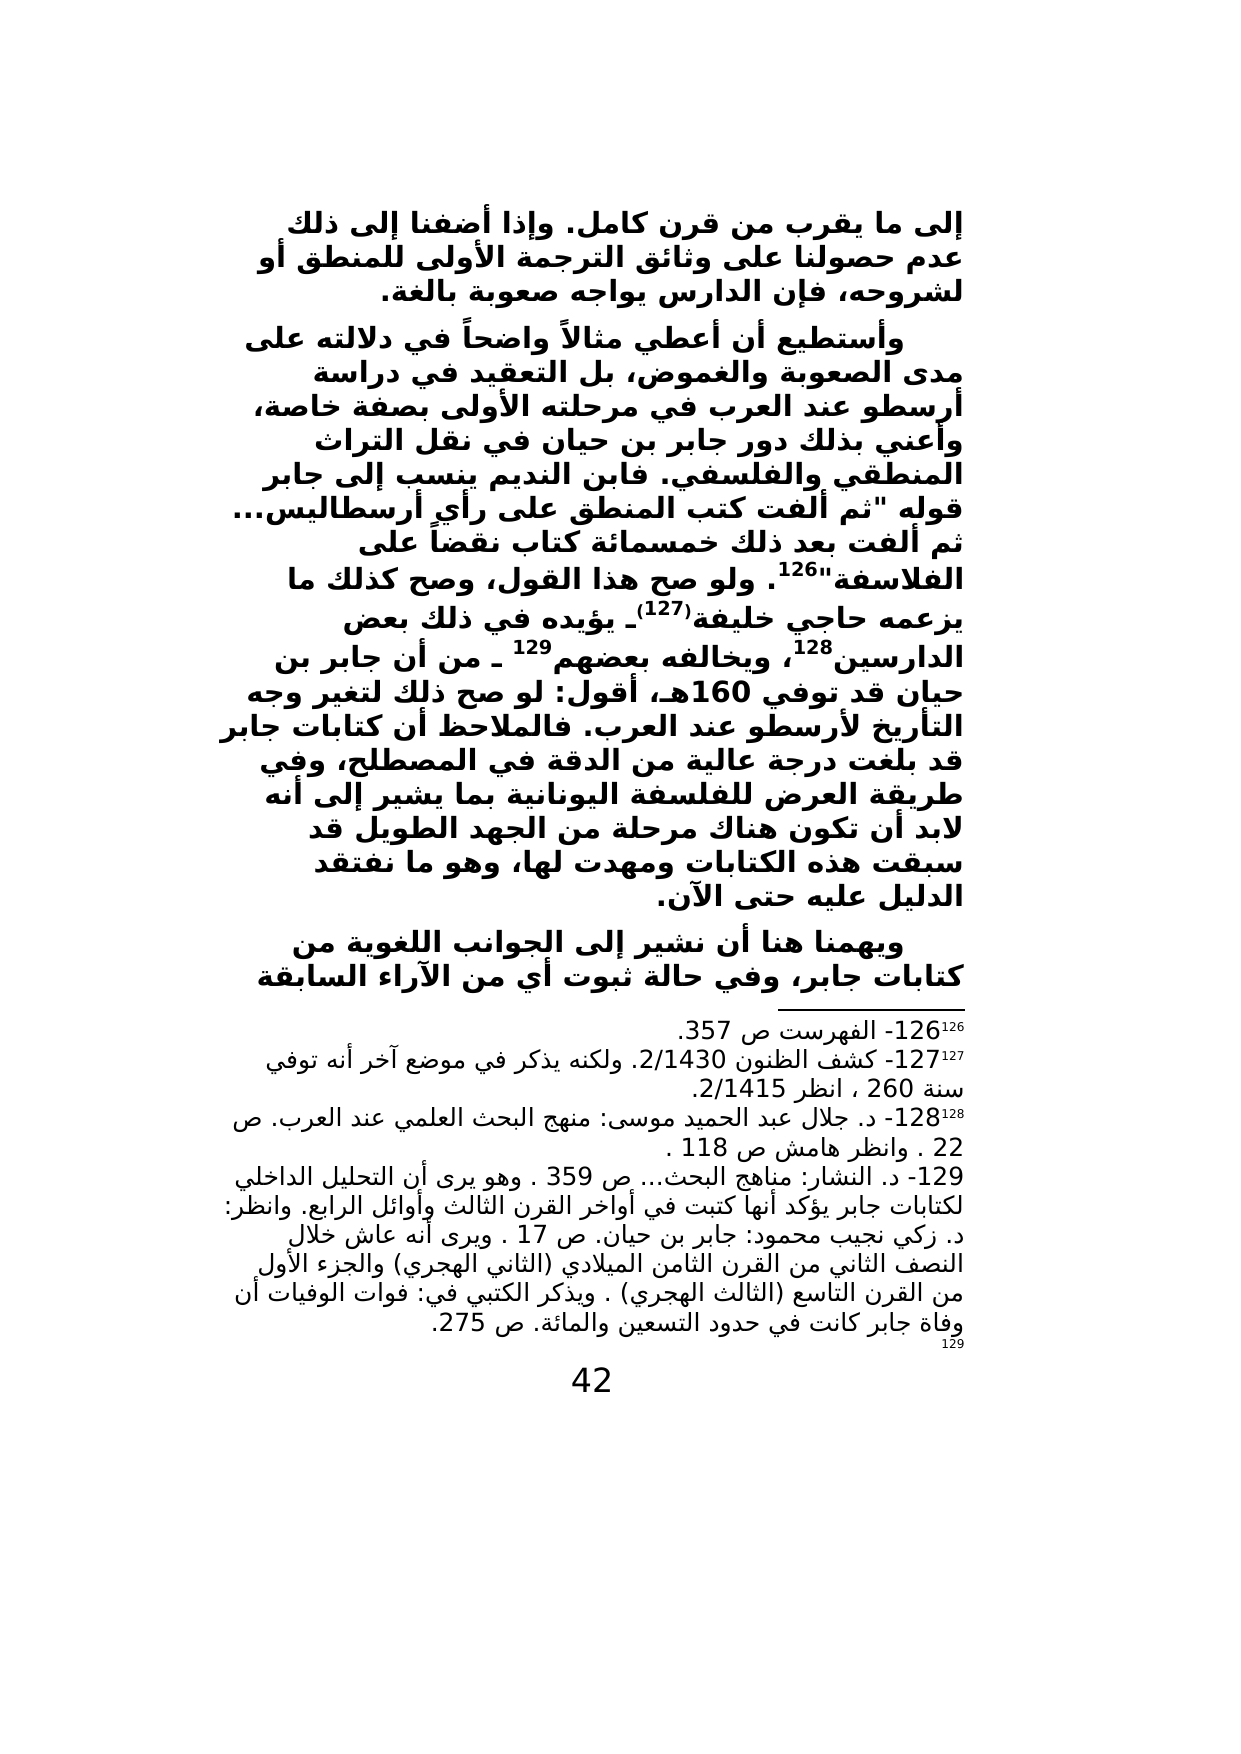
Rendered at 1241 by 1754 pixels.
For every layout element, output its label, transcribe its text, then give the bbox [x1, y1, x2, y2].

text ويهمنا هنا أن نشير إلى الجوانب اللغوية من كتابات جابر، وفي حالة ثبوت أي من الآراء السابقة حول وفاته فإننا نؤكد أنه أول من حاول البحث في اللغة من منطلقات فلسفية واضحة، بل أول من عني بوضع الحدود على شرائطها المنطقية. ويكفي أن أذكر تعريفه للحروف (ويقصد بها الألفاظ) والمعاني: "وإن حد الحروف أنها الأشكال الدالة بالمواضعة على الأصوات المقطعة تقطيعاً يدل بنظمه على المعاني بالمواطأة عليها... وإن حد المعاني أنها الصور المقصود بالحروف إلى الدلالة عليها". وهو هنا يثير قضية "المواضعة" أو "المواطأة"، تلك القضية التي ستثير جدلاً كثيراً لدى المتكلمين والأصوليين واللغويين –وبخاصة في القرن الرابع- ما بين القول بالتوقيف والقول بالمواضعة. وإذا اعتمدنا على ما يقوله ابن جني من أن الأخفش كان يقول بالرأيين فإن ذلك يعني أن هذه القضية الفلسفية قد طرحت في الفكر النحوي في وقت معاصر لجابر. [219, 926, 964, 993]
text وأستطيع أن أعطي مثالاً واضحاً في دلالته على مدى الصعوبة والغموض، بل التعقيد في دراسة أرسطو عند العرب في مرحلته الأولى بصفة خاصة، وأعني بذلك دور جابر بن حيان في نقل التراث المنطقي والفلسفي. فابن النديم ينسب إلى جابر قوله "ثم ألفت كتب المنطق على رأي أرسطاليس... ثم ألفت بعد ذلك خمسمائة كتاب نقضاً على الفلاسفة". ولو صح هذا القول، وصح كذلك ما يزعمه حاجي خليفة()ـ يؤيده في ذلك بعض الدارسين، ويخالفه بعضهم ـ من أن جابر بن حيان قد توفي 160هـ، أقول: لو صح ذلك لتغير وجه التأريخ لأرسطو عند العرب. فالملاحظ أن كتابات جابر قد بلغت درجة عالية من الدقة في المصطلح، وفي طريقة العرض للفلسفة اليونانية بما يشير إلى أنه لابد أن تكون هناك مرحلة من الجهد الطويل قد سبقت هذه الكتابات ومهدت لها، وهو ما نفتقد الدليل عليه حتى الآن. [219, 321, 964, 913]
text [219, 207, 964, 309]
